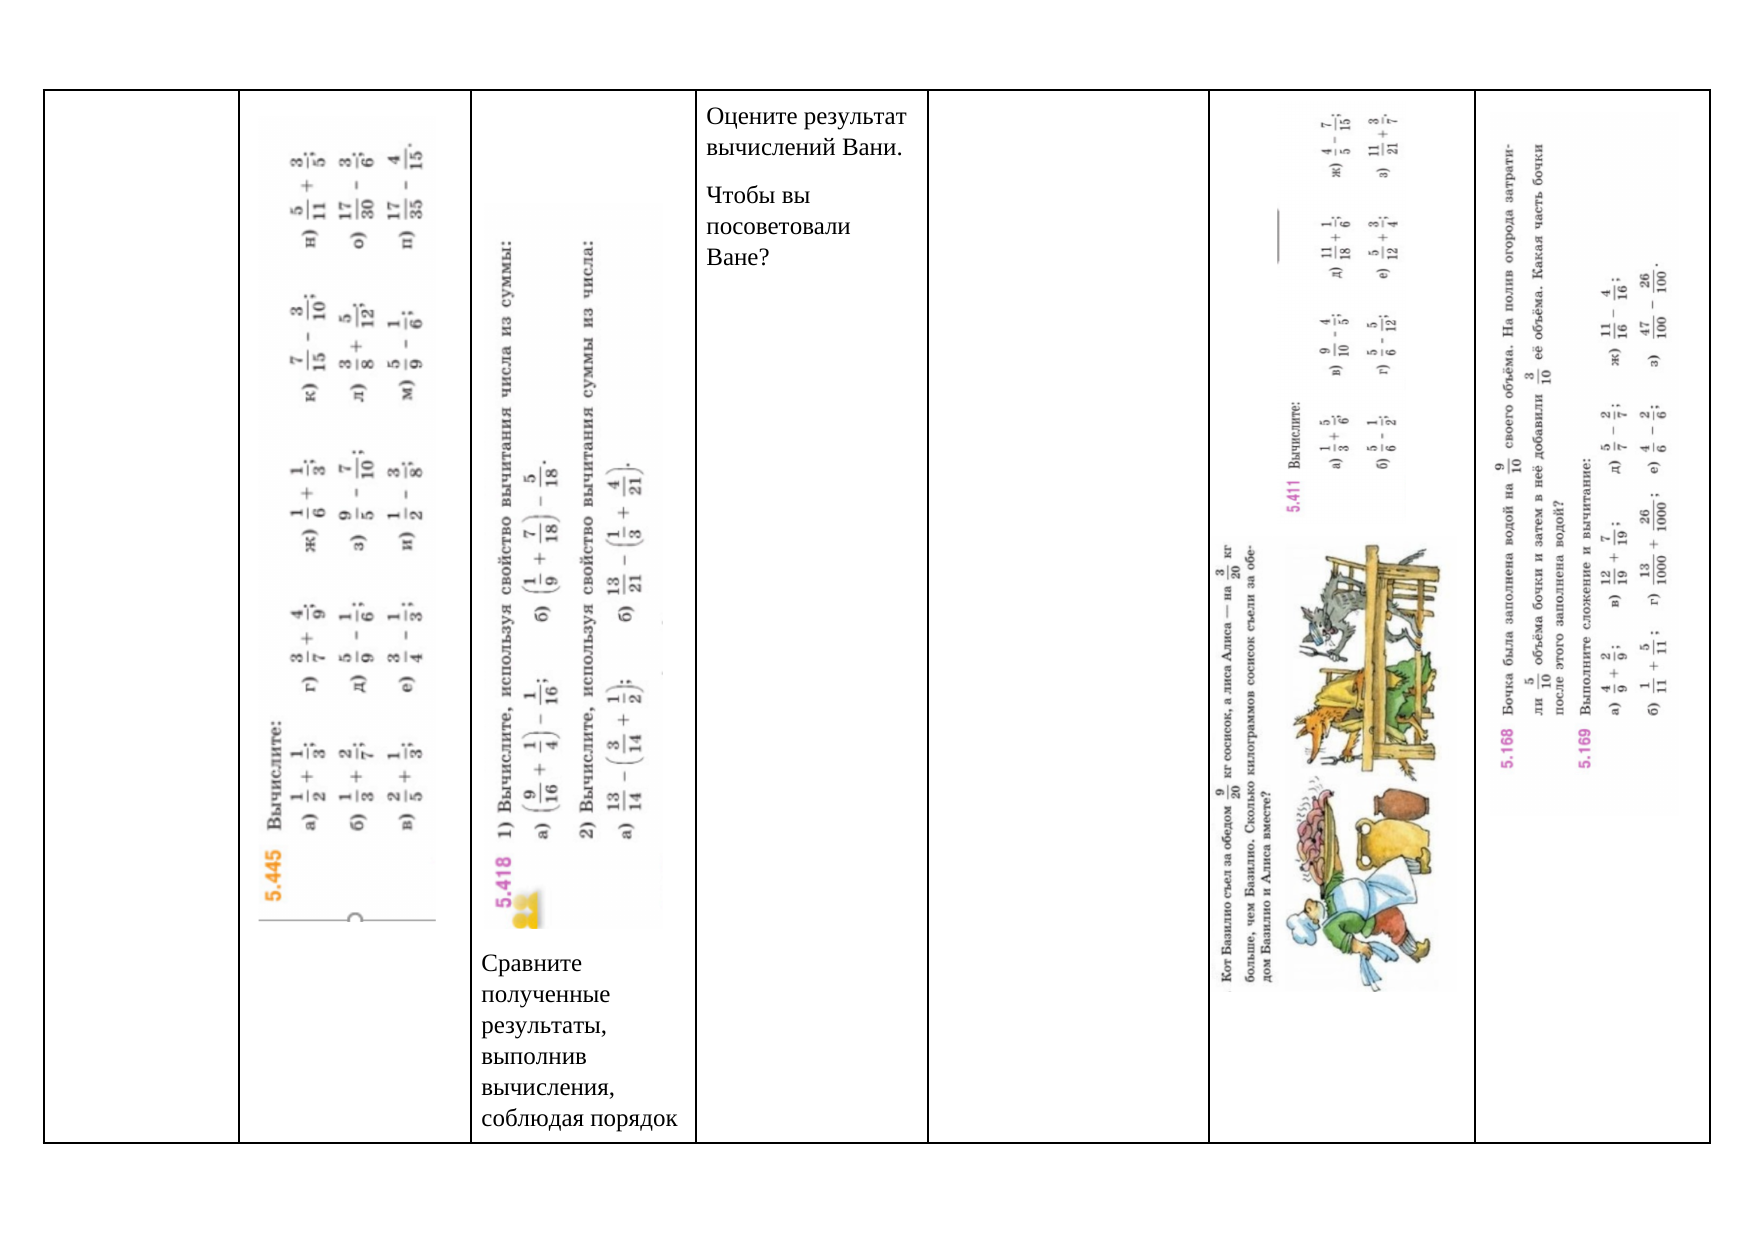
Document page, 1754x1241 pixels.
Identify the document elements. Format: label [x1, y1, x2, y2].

table_cell [240, 91, 470, 1142]
picture [259, 116, 435, 921]
table_cell [45, 91, 238, 1142]
table_cell [472, 91, 695, 1142]
table_cell [697, 91, 927, 1142]
table_cell [929, 91, 1208, 1142]
picture [1278, 102, 1405, 524]
picture [1212, 537, 1457, 991]
picture [485, 203, 662, 928]
picture [1491, 112, 1679, 815]
table_cell [1210, 91, 1474, 1142]
table_cell [1476, 91, 1709, 1142]
